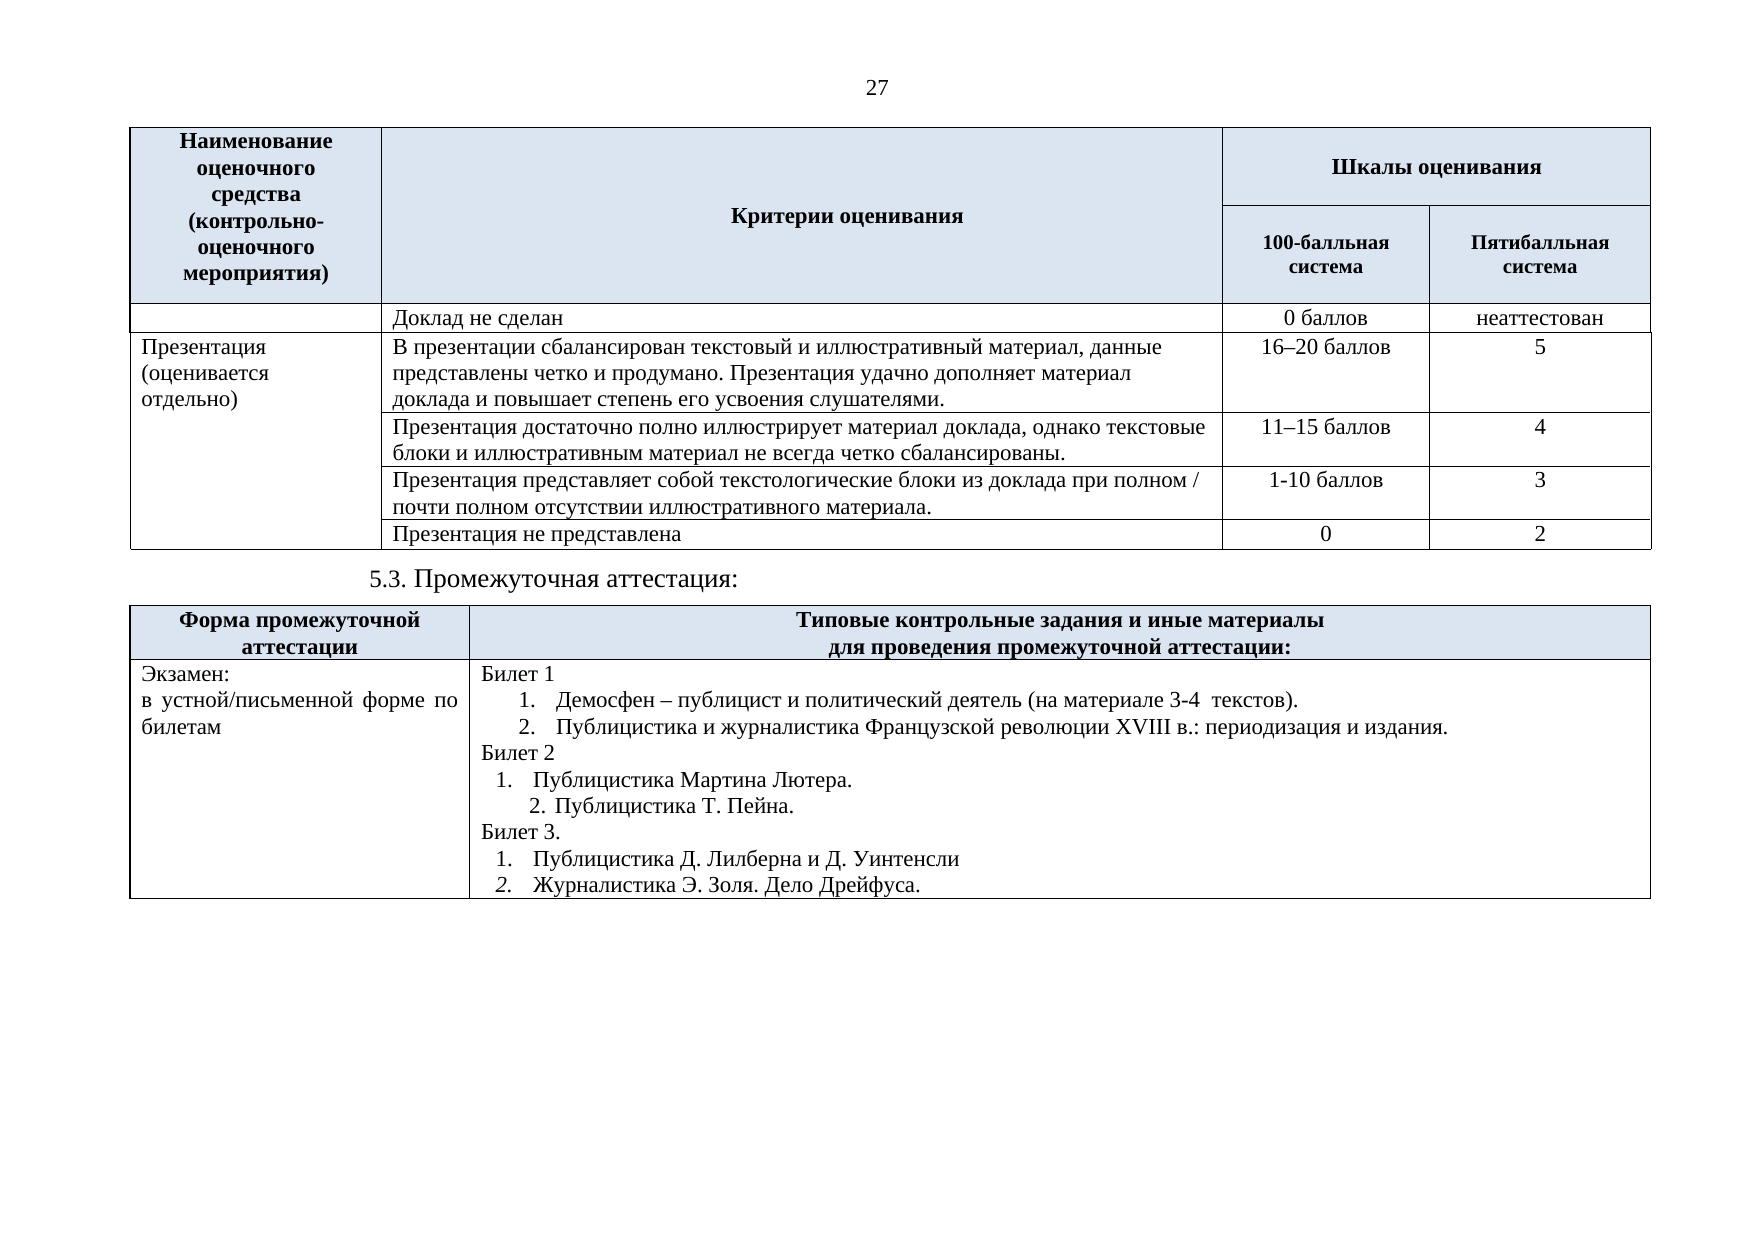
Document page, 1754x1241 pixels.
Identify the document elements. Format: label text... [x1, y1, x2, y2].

table_cell 0 [1223, 520, 1429, 549]
table_cell Пятибалльная система [1430, 206, 1650, 303]
table_cell 0 баллов [1223, 304, 1429, 332]
table_cell Экзамен: в устной/письменной форме по билетам [131, 660, 469, 897]
table_header Шкалы оценивания [1223, 128, 1650, 205]
table_cell 11–15 баллов [1223, 413, 1429, 466]
table_header Типовые контрольные задания и иные материалы для проведения промежуточной аттестации: [470, 606, 1650, 659]
table_cell 16–20 баллов [1223, 333, 1429, 412]
table_header Критерии оценивания [382, 128, 1222, 303]
table_cell Презентация представляет собой текстологические блоки из доклада при полном / почти полном отсутствии иллюстративного материала. [382, 467, 1222, 519]
table_cell 5 [1430, 333, 1651, 412]
table_cell 1-10 баллов [1223, 467, 1429, 519]
table_cell 2 [1430, 519, 1651, 549]
table_cell 4 [1430, 412, 1651, 466]
table_cell Презентация достаточно полно иллюстрирует материал доклада, однако текстовые блоки и иллюстративным материал не всегда четко сбалансированы. [382, 413, 1222, 466]
table_header Наименование оценочного средства (контрольно-оценочного мероприятия) [131, 128, 381, 303]
table_cell неаттестован [1430, 304, 1650, 332]
table_header Форма промежуточной аттестации [131, 606, 469, 659]
table_cell В презентации сбалансирован текстовый и иллюстративный материал, данные представлены четко и продумано. Презентация удачно дополняет материал доклада и повышает степень его усвоения слушателями. [382, 333, 1222, 412]
table_cell Презентация не представлена [382, 520, 1222, 549]
table_cell Презентация (оценивается отдельно) [131, 333, 381, 549]
table_cell Доклад не сделан [382, 304, 1222, 332]
table_cell 3 [1430, 466, 1651, 519]
table_cell Билет 1 Демосфен – публицист и политический деятель (на материале 3-4 текстов). Публицистика и журналистика Французской революции XVIII в.: периодизация и издания. Билет 2 Публицистика Мартина Лютера. Публицистика Т. Пейна. Билет 3. Публицистика Д. Лилберна и Д. Уинтенсли Журналистика Э. Золя. Дело Дрейфуса. [470, 660, 1650, 897]
subtitle Промежуточная аттестация: [369, 562, 1636, 593]
table_cell 100-балльная система [1223, 206, 1429, 303]
